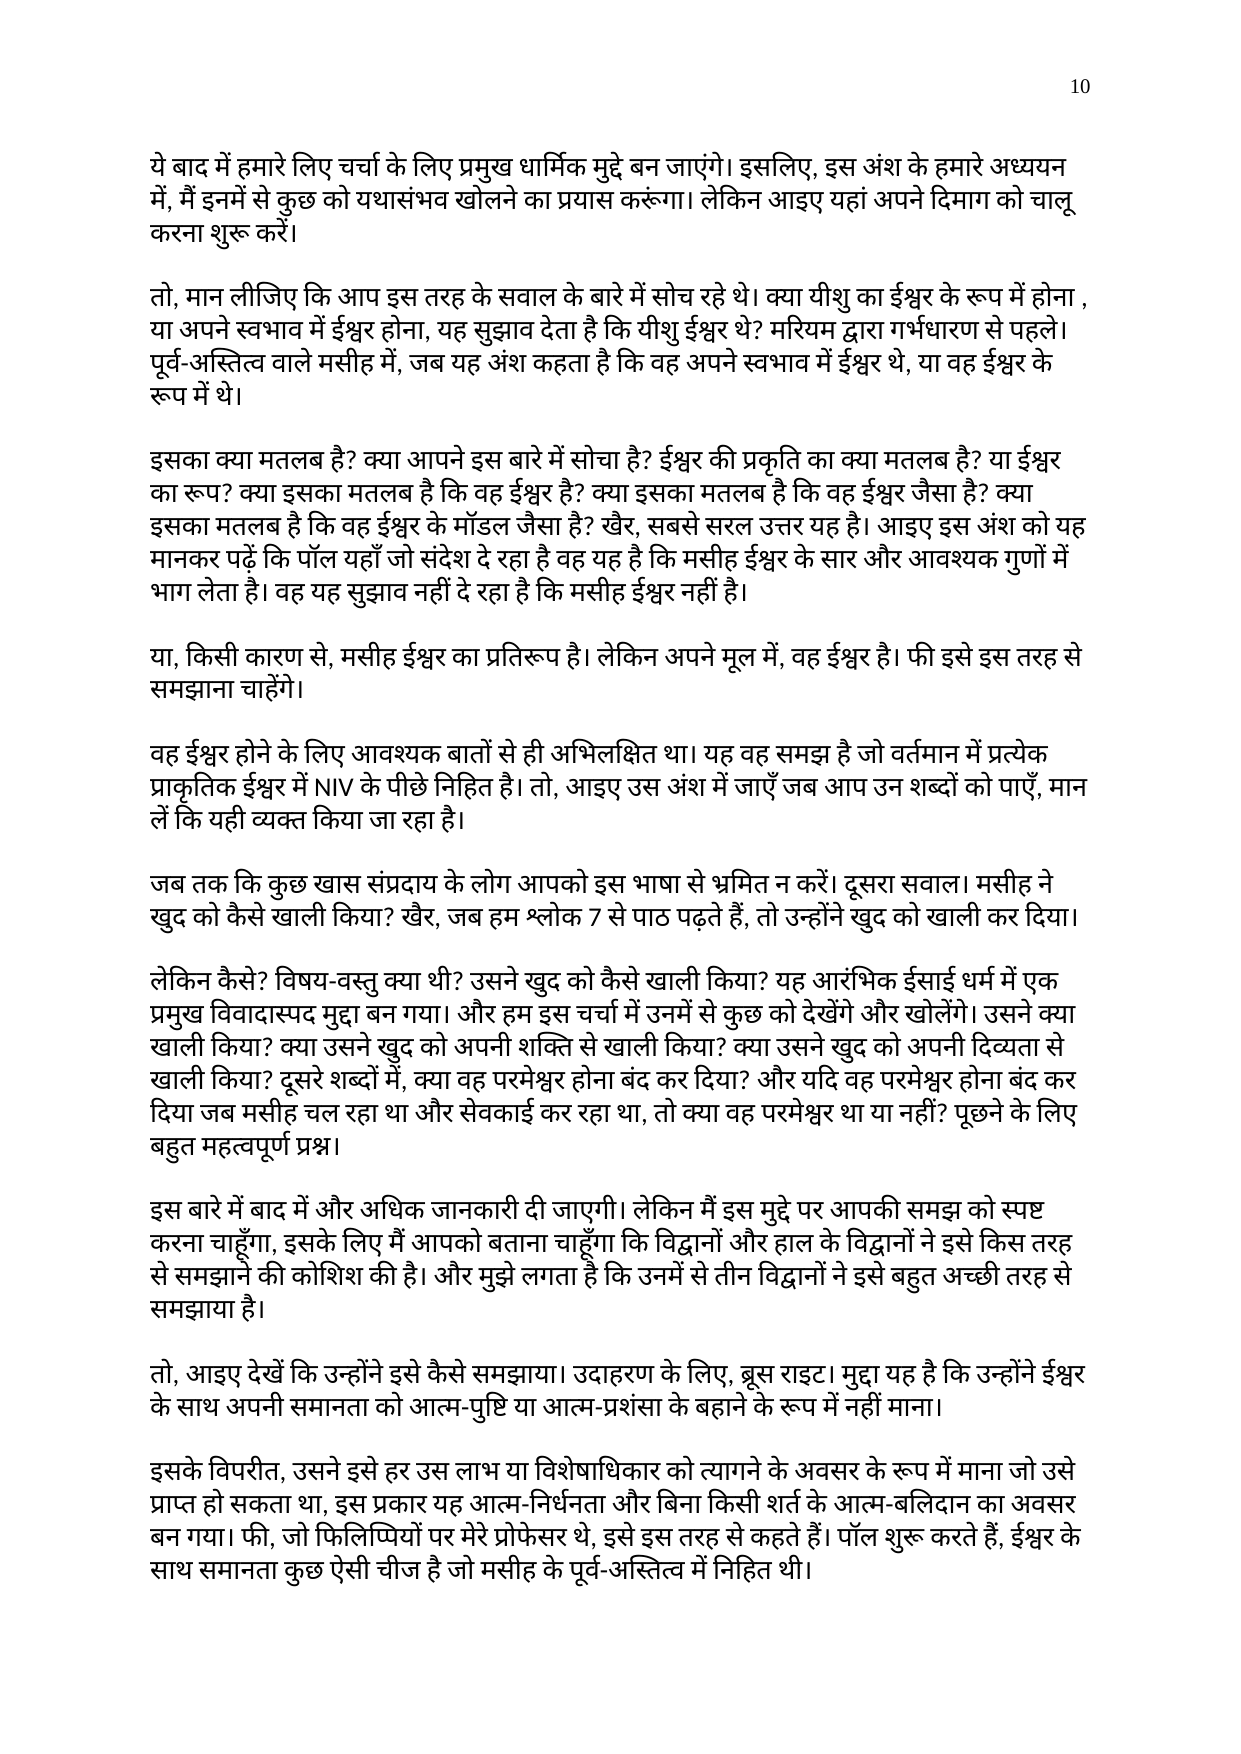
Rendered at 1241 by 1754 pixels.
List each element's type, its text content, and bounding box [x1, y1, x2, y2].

text लेकिन कैसे? विषय-वस्तु क्या थी? उसने खुद को कैसे खाली किया? यह आरंभिक ईसाई धर्म में एक प्रमुख विवादास्पद मुद्दा बन गया। और हम इस चर्चा में उनमें से कुछ को देखेंगे और खोलेंगे। उसने क्या खाली किया? क्या उसने खुद को अपनी शक्ति से खाली किया? क्या उसने खुद को अपनी दिव्यता से खाली किया? दूसरे शब्दों में, क्या वह परमेश्वर होना बंद कर दिया? और यदि वह परमेश्वर होना बंद कर दिया जब मसीह चल रहा था और सेवकाई कर रहा था, तो क्या वह परमेश्वर था या नहीं? पूछने के लिए बहुत महत्वपूर्ण प्रश्न। [150, 964, 1090, 1162]
text तो, आइए देखें कि उन्होंने इसे कैसे समझाया। उदाहरण के लिए, ब्रूस राइट। मुद्दा यह है कि उन्होंने ईश्वर के साथ अपनी समानता को आत्म-पुष्टि या आत्म-प्रशंसा के बहाने के रूप में नहीं माना। [150, 1357, 1090, 1423]
text इसका क्या मतलब है? क्या आपने इस बारे में सोचा है? ईश्वर की प्रकृति का क्या मतलब है? या ईश्वर का रूप? क्या इसका मतलब है कि वह ईश्वर है? क्या इसका मतलब है कि वह ईश्वर जैसा है? क्या इसका मतलब है कि वह ईश्वर के मॉडल जैसा है? खैर, सबसे सरल उत्तर यह है। आइए इस अंश को यह मानकर पढ़ें कि पॉल यहाँ जो संदेश दे रहा है वह यह है कि मसीह ईश्वर के सार और आवश्यक गुणों में भाग लेता है। वह यह सुझाव नहीं दे रहा है कि मसीह ईश्वर नहीं है। [150, 443, 1090, 608]
text इस बारे में बाद में और अधिक जानकारी दी जाएगी। लेकिन मैं इस मुद्दे पर आपकी समझ को स्पष्ट करना चाहूँगा, इसके लिए मैं आपको बताना चाहूँगा कि विद्वानों और हाल के विद्वानों ने इसे किस तरह से समझाने की कोशिश की है। और मुझे लगता है कि उनमें से तीन विद्वानों ने इसे बहुत अच्छी तरह से समझाया है। [150, 1193, 1090, 1326]
text या, किसी कारण से, मसीह ईश्वर का प्रतिरूप है। लेकिन अपने मूल में, वह ईश्वर है। फी इसे इस तरह से समझाना चाहेंगे। [150, 640, 1090, 706]
text वह ईश्वर होने के लिए आवश्यक बातों से ही अभिलक्षित था। यह वह समझ है जो वर्तमान में प्रत्येक प्राकृतिक ईश्वर में NIV के पीछे निहित है। तो, आइए उस अंश में जाएँ जब आप उन शब्दों को पाएँ, मान लें कि यही व्यक्त किया जा रहा है। [150, 737, 1090, 836]
text तो, मान लीजिए कि आप इस तरह के सवाल के बारे में सोच रहे थे। क्या यीशु का ईश्वर के रूप में होना , या अपने स्वभाव में ईश्वर होना, यह सुझाव देता है कि यीशु ईश्वर थे? मरियम द्वारा गर्भधारण से पहले। पूर्व-अस्तित्व वाले मसीह में, जब यह अंश कहता है कि वह अपने स्वभाव में ईश्वर थे, या वह ईश्वर के रूप में थे। [150, 280, 1090, 412]
text जब तक कि कुछ खास संप्रदाय के लोग आपको इस भाषा से भ्रमित न करें। दूसरा सवाल। मसीह ने खुद को कैसे खाली किया? खैर, जब हम श्लोक 7 से पाठ पढ़ते हैं, तो उन्होंने खुद को खाली कर दिया। [150, 867, 1090, 933]
text ये बाद में हमारे लिए चर्चा के लिए प्रमुख धार्मिक मुद्दे बन जाएंगे। इसलिए, इस अंश के हमारे अध्ययन में, मैं इनमें से कुछ को यथासंभव खोलने का प्रयास करूंगा। लेकिन आइए यहां अपने दिमाग को चालू करना शुरू करें। [150, 150, 1090, 249]
text इसके विपरीत, उसने इसे हर उस लाभ या विशेषाधिकार को त्यागने के अवसर के रूप में माना जो उसे प्राप्त हो सकता था, इस प्रकार यह आत्म-निर्धनता और बिना किसी शर्त के आत्म-बलिदान का अवसर बन गया। फी, जो फिलिप्पियों पर मेरे प्रोफेसर थे, इसे इस तरह से कहते हैं। पॉल शुरू करते हैं, ईश्वर के साथ समानता कुछ ऐसी चीज है जो मसीह के पूर्व-अस्तित्व में निहित थी। [150, 1454, 1090, 1586]
